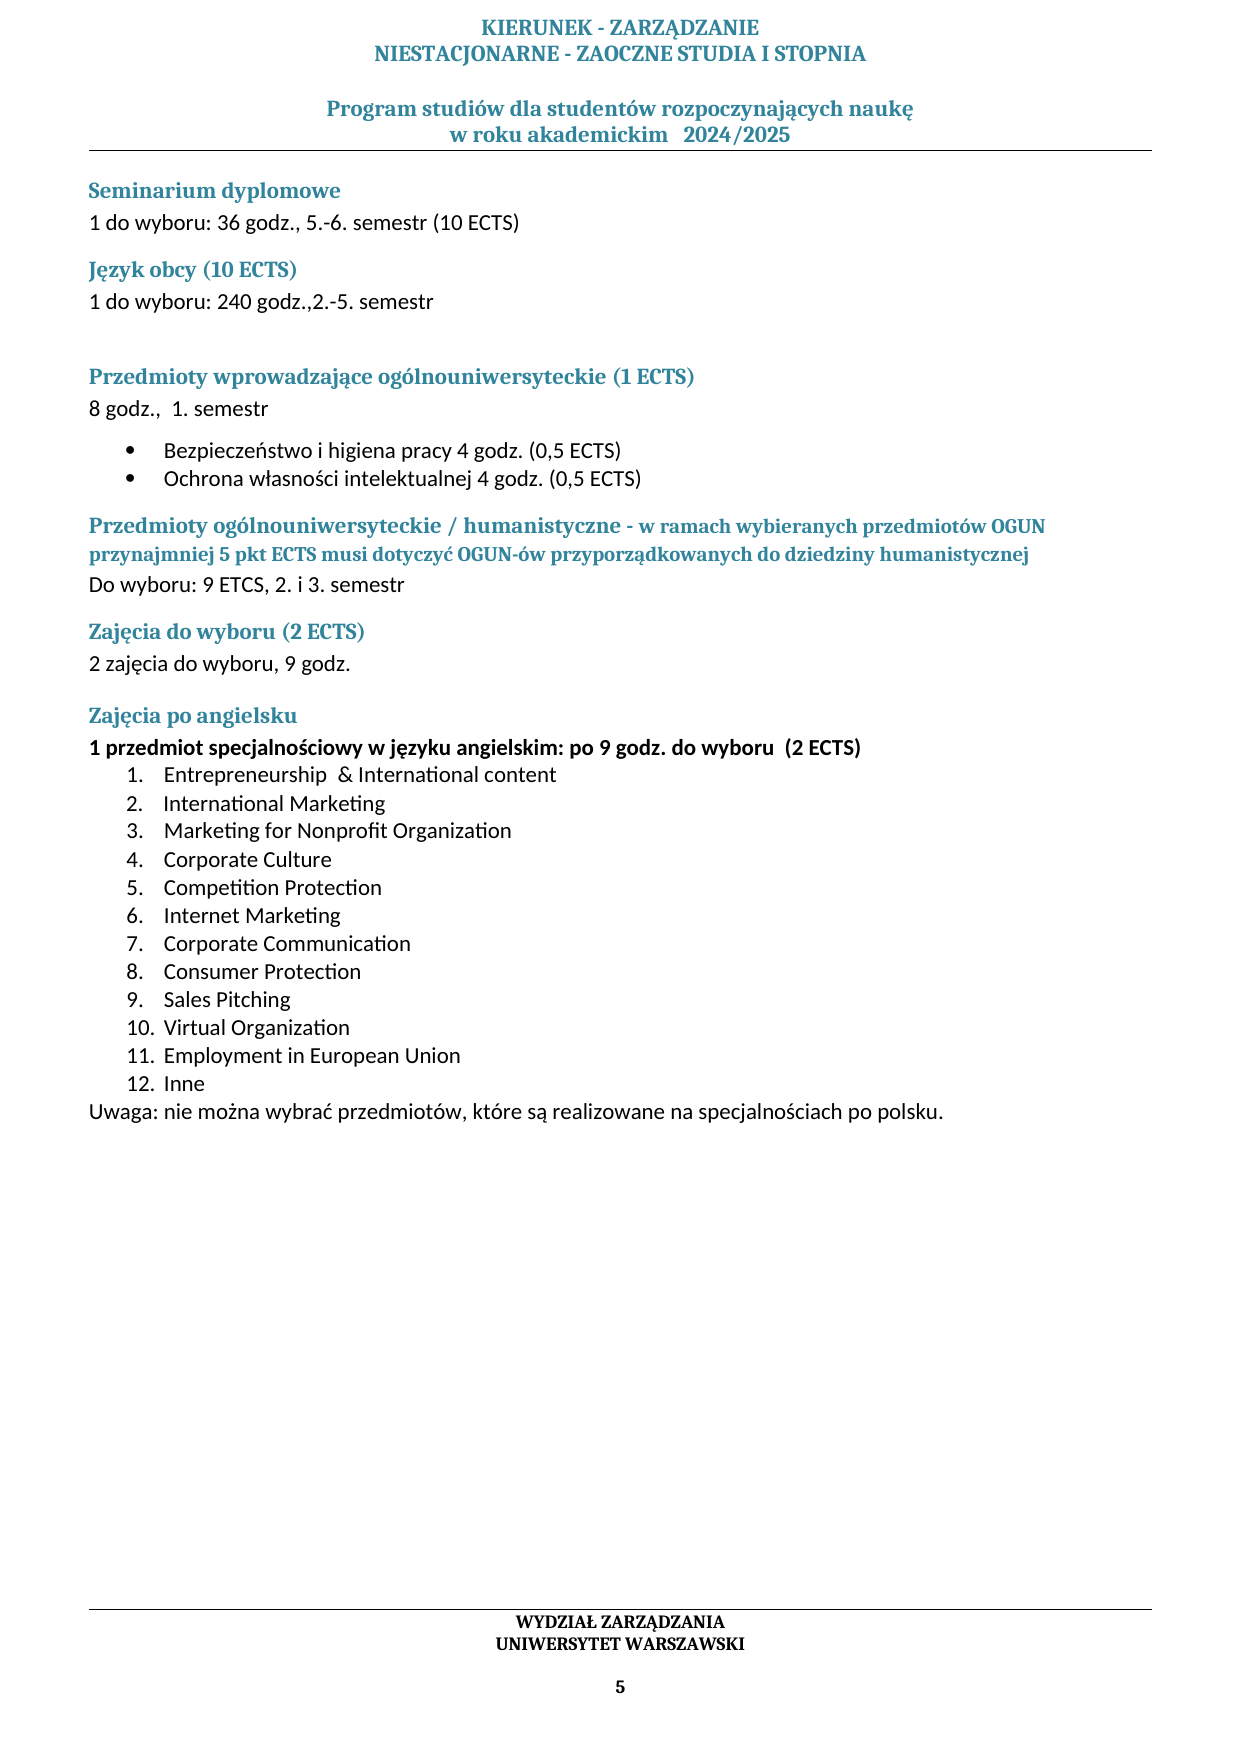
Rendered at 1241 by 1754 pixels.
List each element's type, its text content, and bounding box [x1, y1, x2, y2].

list Competition Protection [126, 873, 1152, 901]
subtitle Zajęcia po angielsku [89, 702, 1152, 729]
list Ochrona własności intelektualnej 4 godz. (0,5 ECTS) [126, 464, 1152, 492]
subtitle Zajęcia do wyboru (2 ECTS) [89, 619, 1152, 646]
list Internet Marketing [126, 901, 1152, 929]
text Uwaga: nie można wybrać przedmiotów, które są realizowane na specjalnościach po polsku. [89, 1097, 1152, 1125]
list Corporate Communication [126, 929, 1152, 957]
list Employment in European Union [126, 1041, 1152, 1069]
subtitle Język obcy (10 ECTS) [89, 257, 1152, 283]
text Do wyboru: 9 ETCS, 2. i 3. semestr [89, 570, 1152, 598]
list Virtual Organization [126, 1013, 1152, 1041]
subtitle Seminarium dyplomowe [89, 178, 1152, 204]
list Consumer Protection [126, 957, 1152, 985]
list Inne [126, 1069, 1152, 1097]
text 1 przedmiot specjalnościowy w języku angielskim: po 9 godz. do wyboru (2 ECTS) [89, 733, 1152, 761]
subtitle Przedmioty ogólnouniwersyteckie / humanistyczne - w ramach wybieranych przedmiotów OGUN przynajmniej 5 pkt ECTS musi dotyczyć OGUN-ów przyporządkowanych do dziedziny humanistycznej [89, 513, 1152, 567]
text 8 godz., 1. semestr [89, 394, 1152, 422]
list Corporate Culture [126, 845, 1152, 873]
subtitle Przedmioty wprowadzające ogólnouniwersyteckie (1 ECTS) [89, 364, 1152, 390]
list Marketing for Nonprofit Organization [126, 817, 1152, 845]
text 1 do wyboru: 36 godz., 5.-6. semestr (10 ECTS) [89, 208, 1152, 236]
list International Marketing [126, 789, 1152, 817]
text 1 do wyboru: 240 godz.,2.-5. semestr [89, 287, 1152, 315]
list Sales Pitching [126, 985, 1152, 1013]
text 2 zajęcia do wyboru, 9 godz. [89, 649, 1152, 677]
list Entrepreneurship & International content [126, 761, 1152, 789]
list Bezpieczeństwo i higiena pracy 4 godz. (0,5 ECTS) [126, 436, 1152, 464]
